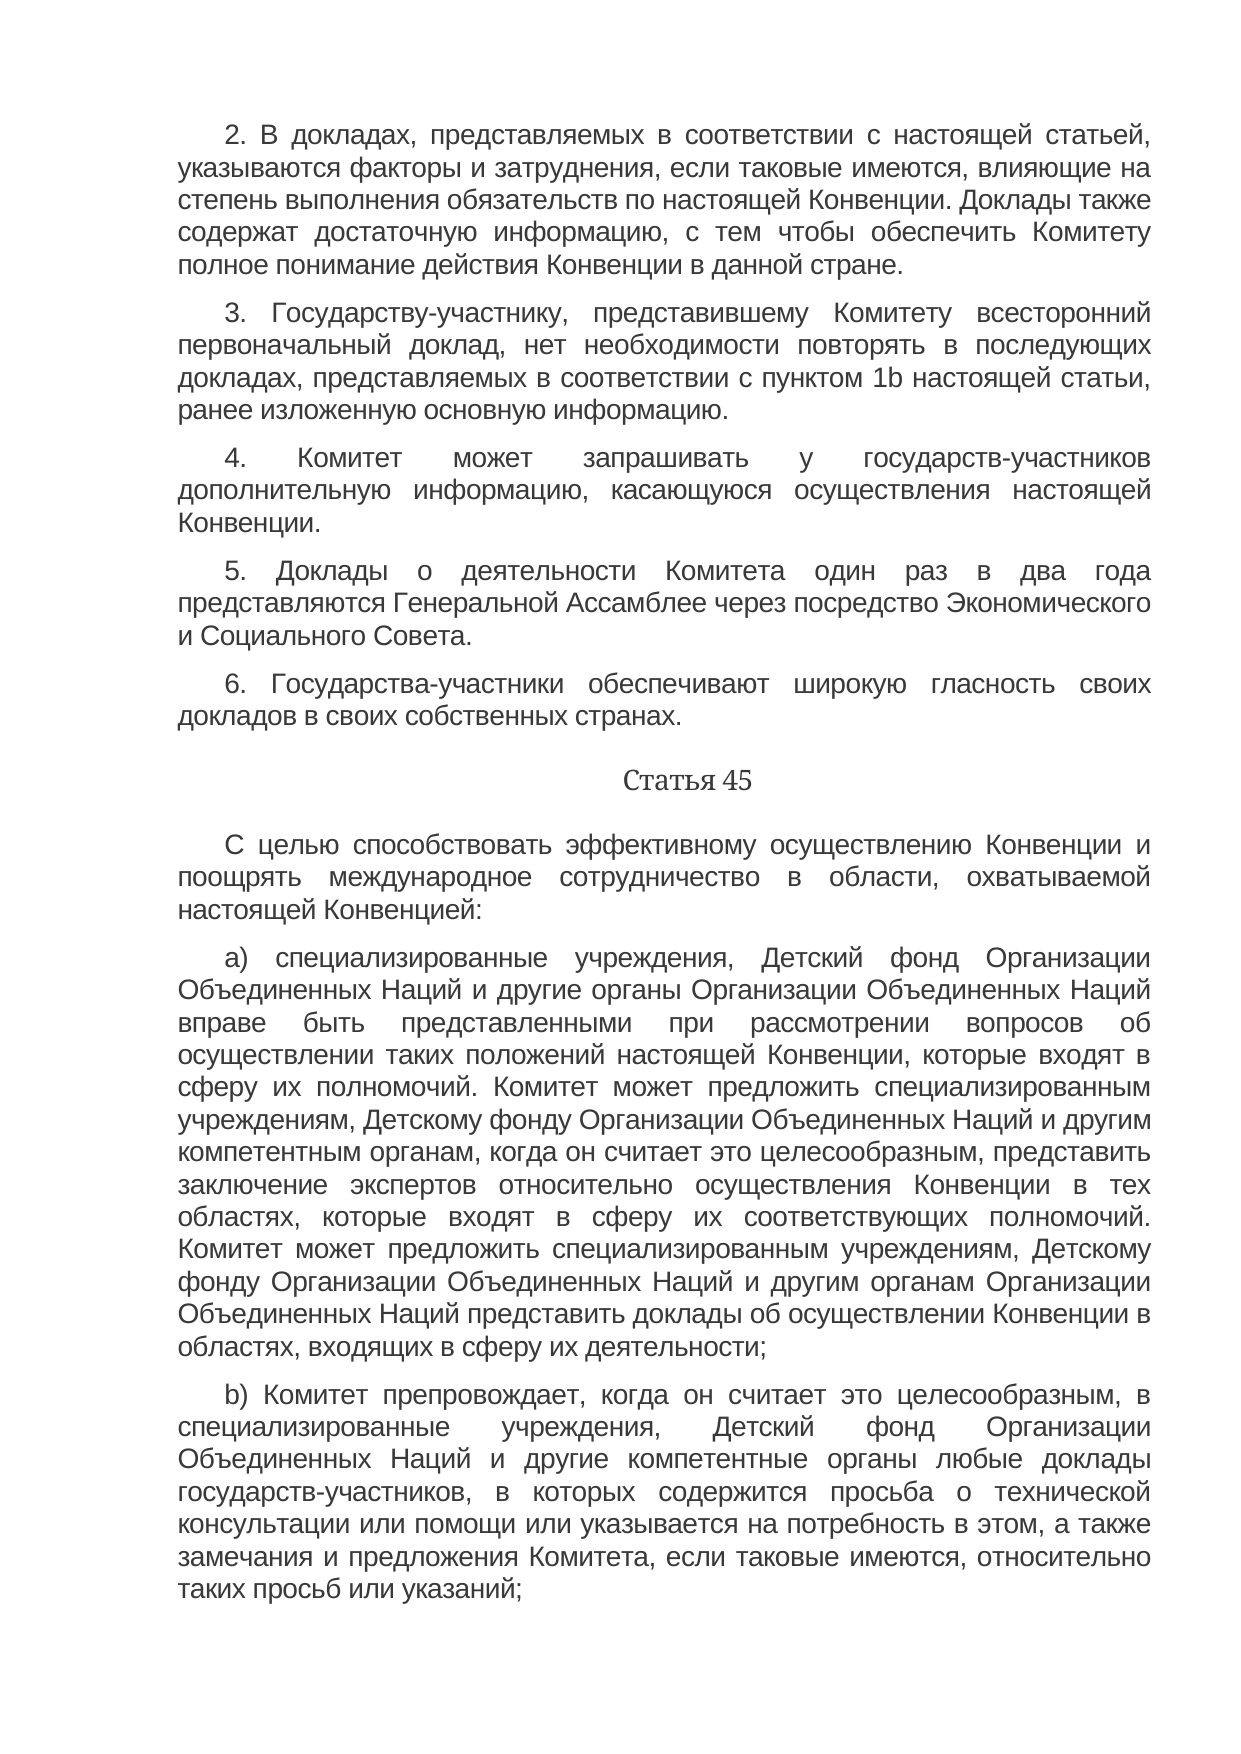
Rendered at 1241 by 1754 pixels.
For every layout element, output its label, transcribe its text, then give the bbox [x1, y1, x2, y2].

text b) Комитет препровождает, когда он считает это целесообразным, в специализированные учреждения, Детский фонд Организации Объединенных Наций и другие компетентные органы любые доклады государств-участников, в которых содержится просьба о технической консультации или помощи или указывается на потребность в этом, а также замечания и предложения Комитета, если таковые имеются, относительно таких просьб или указаний; [177, 1378, 1152, 1604]
text 3. Государству-участнику, представившему Комитету всесторонний первоначальный доклад, нет необходимости повторять в последующих докладах, представляемых в соответствии с пунктом 1b настоящей статьи, ранее изложенную основную информацию. [177, 296, 1152, 425]
text С целью способствовать эффективному осуществлению Конвенции и поощрять международное сотрудничество в области, охватываемой настоящей Конвенцией: [177, 828, 1152, 925]
text 6. Государства-участники обеспечивают широкую гласность своих докладов в своих собственных странах. [177, 667, 1152, 731]
text 4. Комитет может запрашивать у государств-участников дополнительную информацию, касающуюся осуществления настоящей Конвенции. [177, 441, 1152, 538]
text 5. Доклады о деятельности Комитета один раз в два года представляются Генеральной Ассамблее через посредство Экономического и Социального Совета. [177, 554, 1152, 651]
text 2. В докладах, представляемых в соответствии с настоящей статьей, указываются факторы и затруднения, если таковые имеются, влияющие на степень выполнения обязательств по настоящей Конвенции. Доклады также содержат достаточную информацию, с тем чтобы обеспечить Комитету полное понимание действия Конвенции в данной стране. [177, 118, 1152, 280]
text Статья 45 [177, 761, 1152, 799]
text a) специализированные учреждения, Детский фонд Организации Объединенных Наций и другие органы Организации Объединенных Наций вправе быть представленными при рассмотрении вопросов об осуществлении таких положений настоящей Конвенции, которые входят в сферу их полномочий. Комитет может предложить специализированным учреждениям, Детскому фонду Организации Объединенных Наций и другим компетентным органам, когда он считает это целесообразным, представить заключение экспертов относительно осуществления Конвенции в тех областях, которые входят в сферу их соответствующих полномочий. Комитет может предложить специализированным учреждениям, Детскому фонду Организации Объединенных Наций и другим органам Организации Объединенных Наций представить доклады об осуществлении Конвенции в областях, входящих в сферу их деятельности; [177, 941, 1152, 1362]
